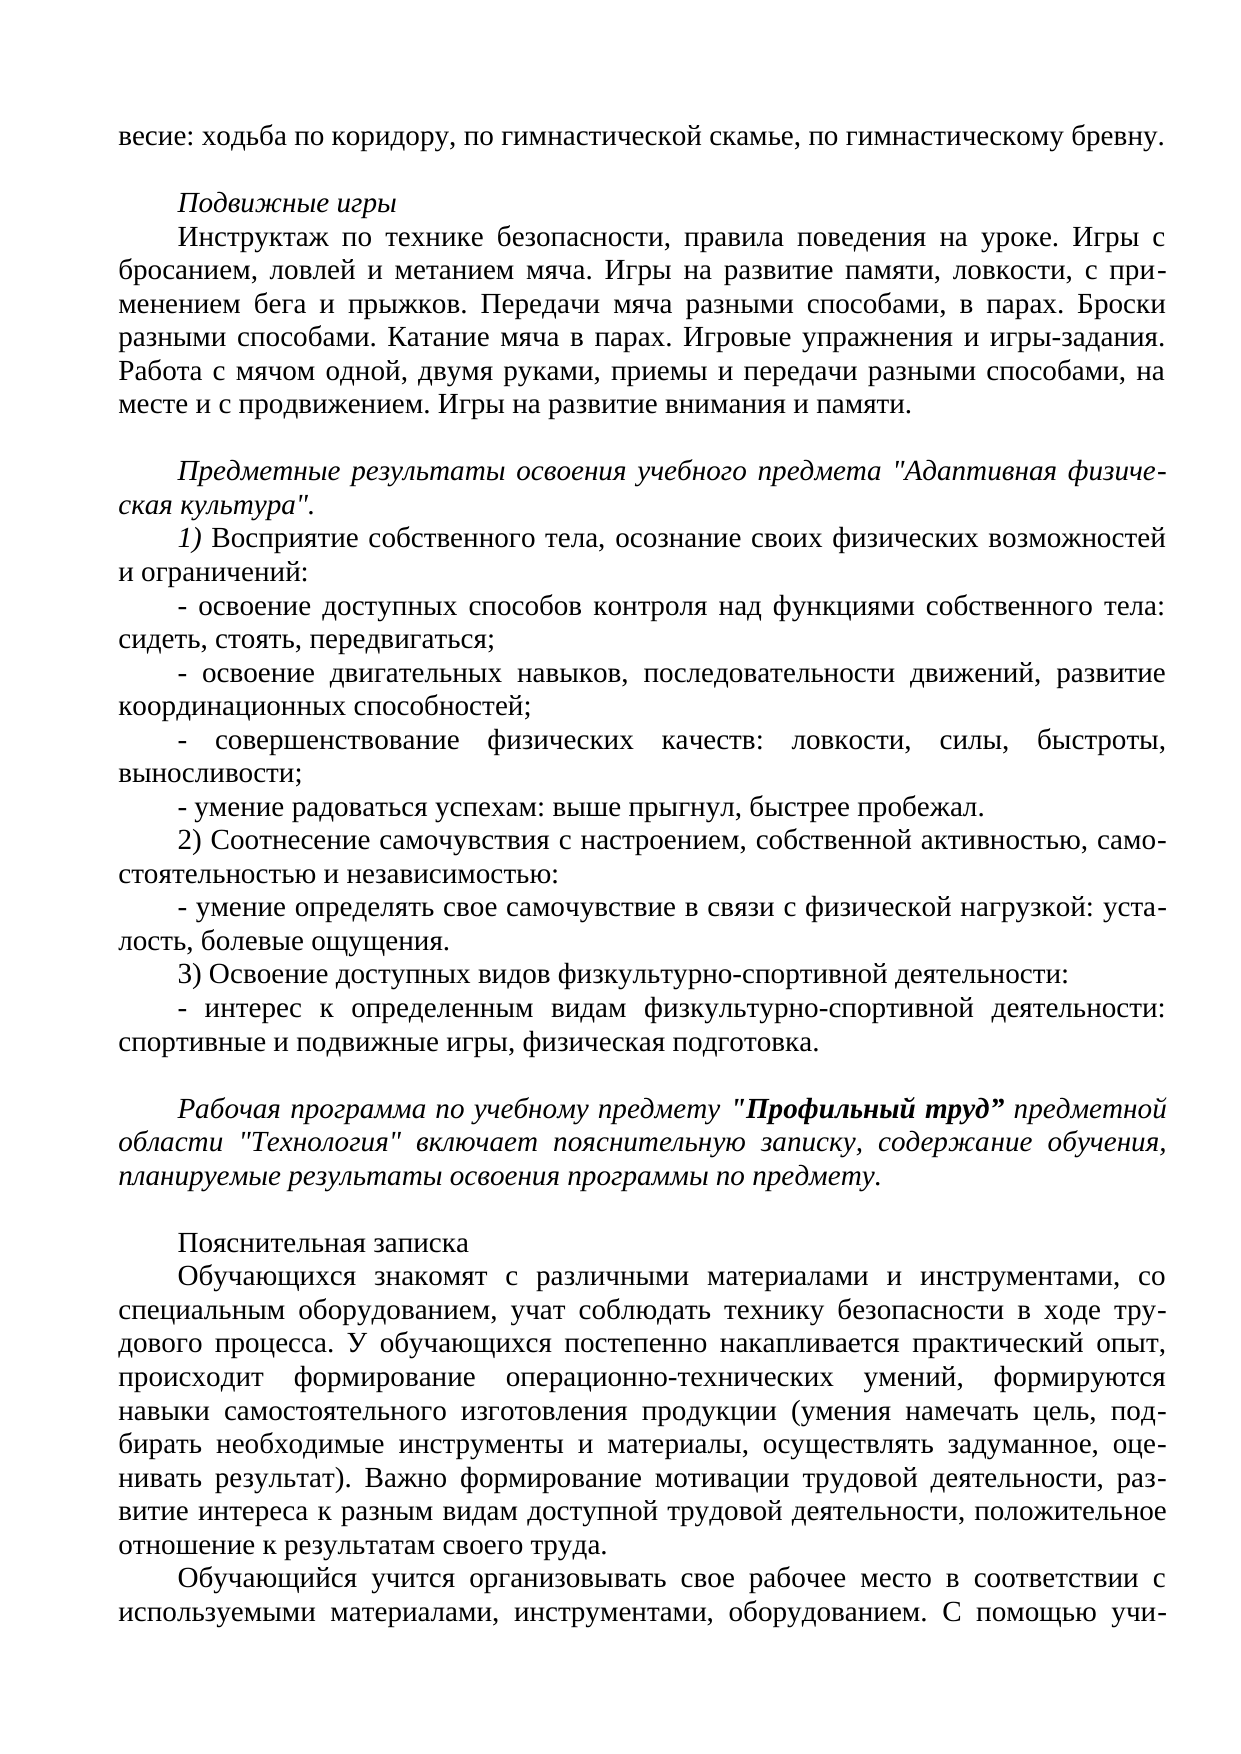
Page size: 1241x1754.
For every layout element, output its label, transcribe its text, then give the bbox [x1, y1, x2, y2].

text 3) Освоение доступных видов физкультурно-спортивной деятельности: [118, 957, 1167, 990]
text - освоение двигательных навыков, последовательности движений, развитие координационных способностей; [118, 655, 1167, 722]
text - умение радоваться успехам: выше прыгнул, быстрее пробежал. [118, 789, 1167, 822]
text 1) Восприятие собственного тела, осознание своих физических возможностей и ограничений: [118, 521, 1167, 588]
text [118, 1560, 1167, 1627]
text Рабочая программа по учебному предмету "Профильный труд” предметной области "Технология" включает пояснительную записку, содержание обучения, планируемые результаты освоения программы по предмету. [118, 1091, 1167, 1191]
text Пояснительная записка [118, 1225, 1167, 1258]
text Инструктаж по технике безопасности, правила поведения на уроке. Игры с бросанием, ловлей и метанием мяча. Игры на развитие памяти, ловкости, с применением бега и прыжков. Передачи мяча разными способами, в парах. Броски разными способами. Катание мяча в парах. Игровые упражнения и игры-задания. Работа с мячом одной, двумя руками, приемы и передачи разными способами, на месте и с продвижением. Игры на развитие внимания и памяти. [118, 219, 1167, 420]
text - интерес к определенным видам физкультурно-спортивной деятельности: спортивные и подвижные игры, физическая подготовка. [118, 990, 1167, 1057]
text - освоение доступных способов контроля над функциями собственного тела: сидеть, стоять, передвигаться; [118, 588, 1167, 655]
text Обучающихся знакомят с различными материалами и инструментами, со специальным оборудованием, учат соблюдать технику безопасности в ходе трудового процесса. У обучающихся постепенно накапливается практический опыт, происходит формирование операционно-технических умений, формируются навыки самостоятельного изготовления продукции (умения намечать цель, подбирать необходимые инструменты и материалы, осуществлять задуманное, оценивать результат). Важно формирование мотивации трудовой деятельности, развитие интереса к разным видам доступной трудовой деятельности, положительное отношение к результатам своего труда. [118, 1258, 1167, 1560]
text 2) Соотнесение самочувствия с настроением, собственной активностью, самостоятельностью и независимостью: [118, 822, 1167, 889]
text Предметные результаты освоения учебного предмета "Адаптивная физическая культура". [118, 453, 1167, 521]
text - совершенствование физических качеств: ловкости, силы, быстроты, выносливости; [118, 722, 1167, 789]
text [118, 118, 1167, 152]
text Подвижные игры [118, 185, 1167, 219]
text - умение определять свое самочувствие в связи с физической нагрузкой: усталость, болевые ощущения. [118, 889, 1167, 957]
